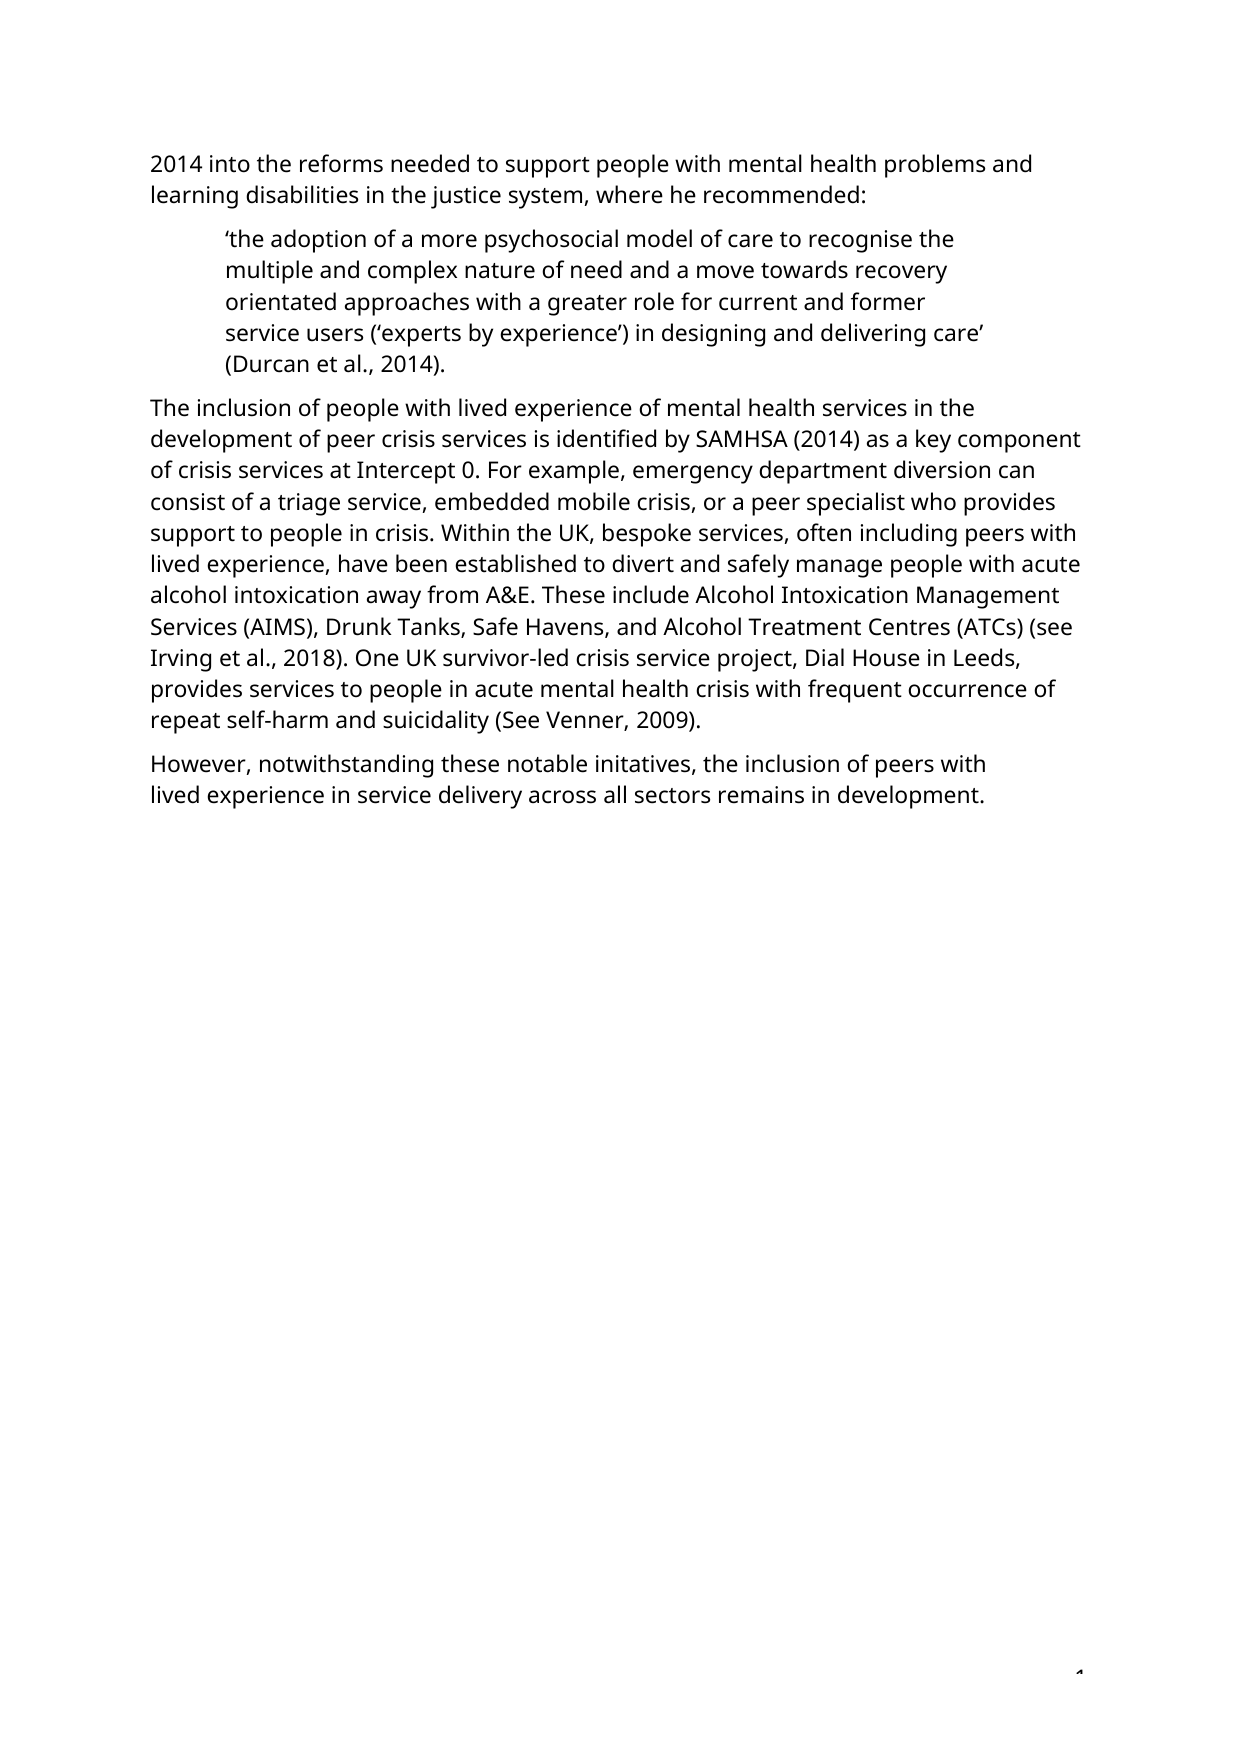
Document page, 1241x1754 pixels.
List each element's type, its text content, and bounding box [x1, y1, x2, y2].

text The inclusion of people with lived experience of mental health services in the development of peer crisis services is identified by SAMHSA (2014) as a key component of crisis services at Intercept 0. For example, emergency department diversion can consist of a triage service, embedded mobile crisis, or a peer specialist who provides support to people in crisis. Within the UK, bespoke services, often including peers with lived experience, have been established to divert and safely manage people with acute alcohol intoxication away from A&E. These include Alcohol Intoxication Management Services (AIMS), Drunk Tanks, Safe Havens, and Alcohol Treatment Centres (ATCs) (see Irving et al., 2018). One UK survivor-led crisis service project, Dial House in Leeds, provides services to people in acute mental health crisis with frequent occurrence of repeat self-harm and suicidality (See Venner, 2009). [150, 392, 1089, 736]
text 2014 into the reforms needed to support people with mental health problems and learning disabilities in the justice system, where he recommended: [150, 148, 1067, 211]
text ‘the adoption of a more psychosocial model of care to recognise the multiple and complex nature of need and a move towards recovery orientated approaches with a greater role for current and former service users (‘experts by experience’) in designing and delivering care’ (Durcan et al., 2014). [225, 223, 1004, 379]
text However, notwithstanding these notable initatives, the inclusion of peers with lived experience in service delivery across all sectors remains in development. [150, 748, 991, 811]
